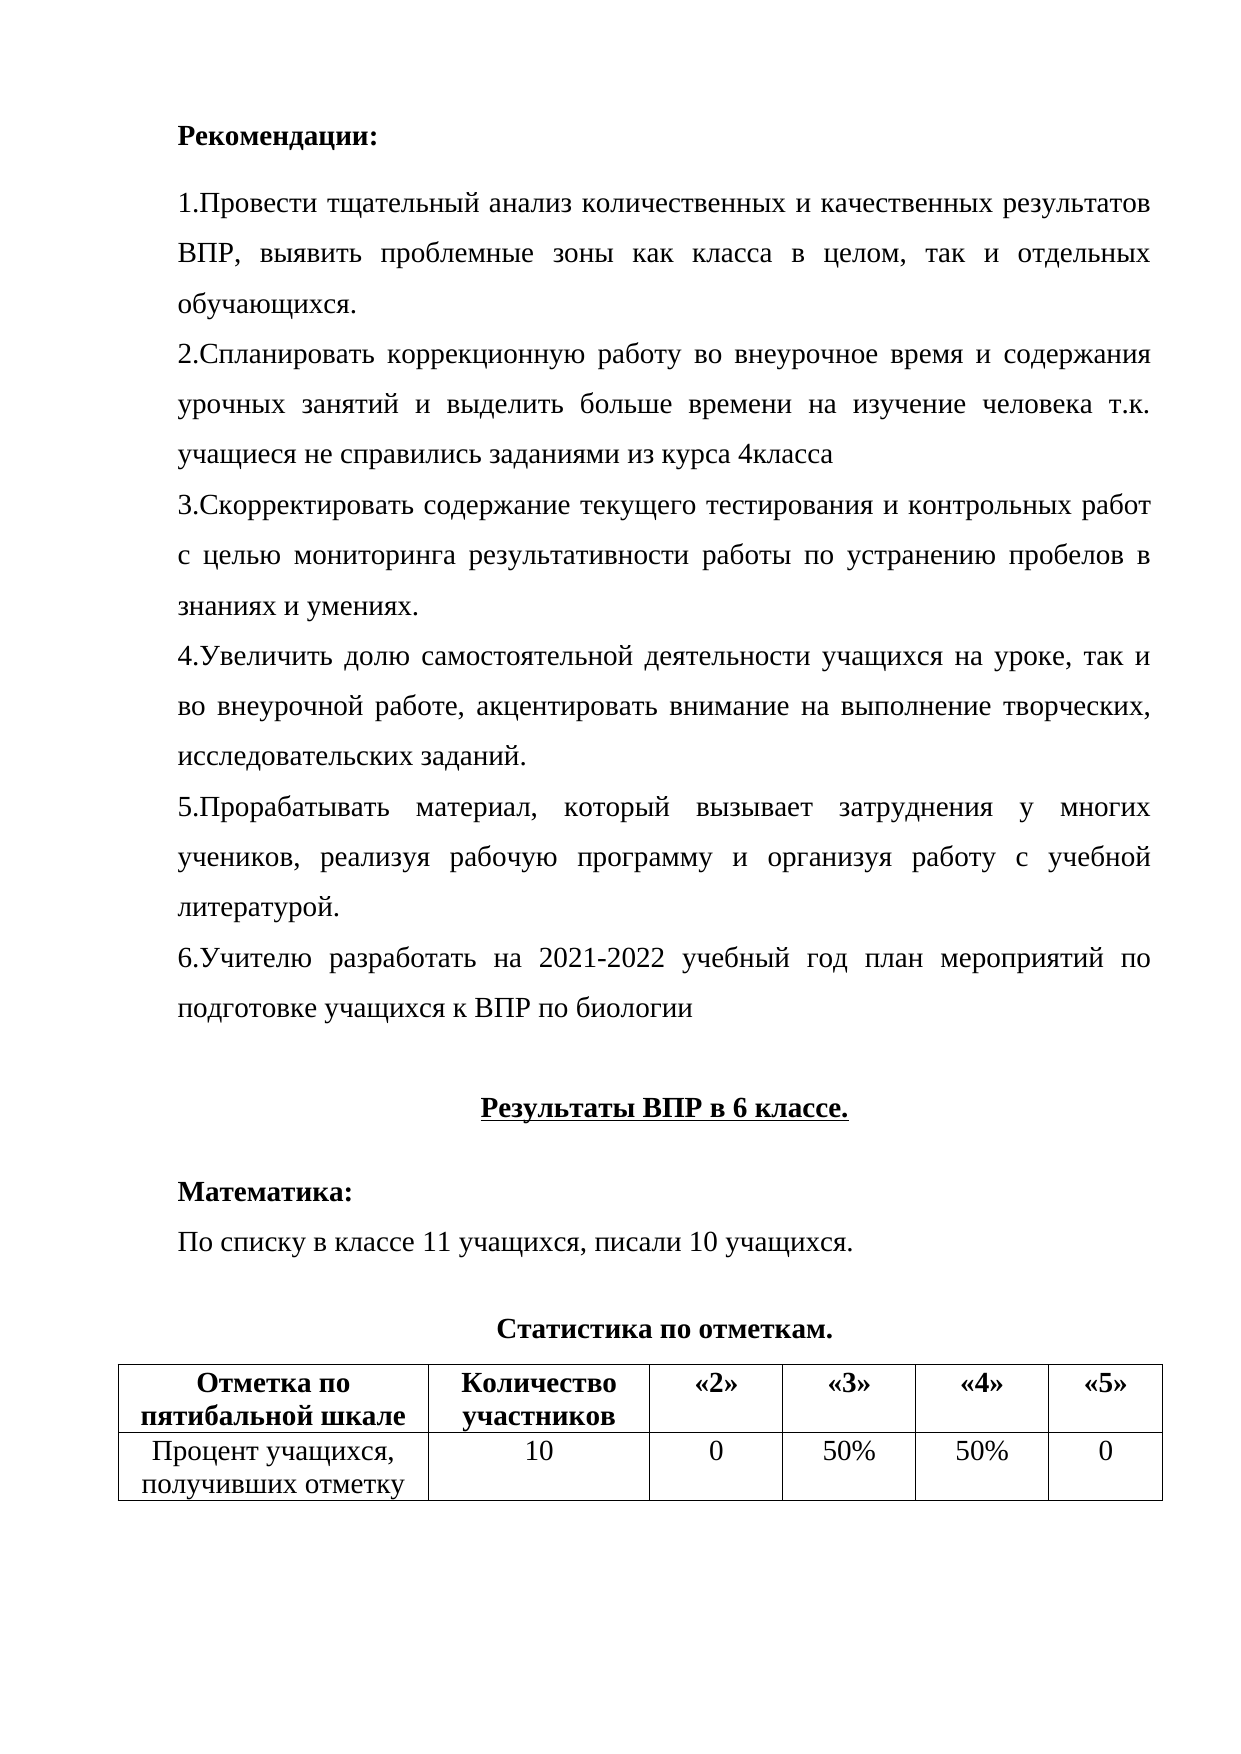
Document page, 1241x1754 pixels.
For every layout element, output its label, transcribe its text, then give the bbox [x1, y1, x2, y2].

table_cell 50% [783, 1433, 915, 1500]
text Математика: [177, 1174, 1152, 1208]
table_cell 10 [429, 1433, 649, 1500]
table_cell 50% [916, 1433, 1048, 1500]
text По списку в классе 11 учащихся, писали 10 учащихся. [177, 1224, 1152, 1258]
text 2.Спланировать коррекционную работу во внеурочное время и содержания урочных занятий и выделить больше времени на изучение человека т.к. учащиеся не справились заданиями из курса 4класса [177, 336, 1152, 470]
text Результаты ВПР в 6 классе. [177, 1091, 1152, 1124]
text 5.Прорабатывать материал, который вызывает затруднения у многих учеников, реализуя рабочую программу и организуя работу с учебной литературой. [177, 789, 1152, 923]
table_header «4» [916, 1365, 1048, 1432]
table_cell Процент учащихся, получивших отметку [119, 1433, 428, 1500]
table_header Отметка по пятибальной шкале [119, 1365, 428, 1432]
table_cell 0 [1049, 1433, 1162, 1500]
table_header Количество участников [429, 1365, 649, 1432]
table_cell 0 [650, 1433, 782, 1500]
text 4.Увеличить долю самостоятельной деятельности учащихся на уроке, так и во внеурочной работе, акцентировать внимание на выполнение творческих, исследовательских заданий. [177, 638, 1152, 772]
table_header «3» [783, 1365, 915, 1432]
text Рекомендации: [177, 118, 1152, 152]
table_header «5» [1049, 1365, 1162, 1432]
text 3.Скорректировать содержание текущего тестирования и контрольных работ с целью мониторинга результативности работы по устранению пробелов в знаниях и умениях. [177, 487, 1152, 621]
text Статистика по отметкам. [177, 1311, 1152, 1344]
table_header «2» [650, 1365, 782, 1432]
text 1.Провести тщательный анализ количественных и качественных результатов ВПР, выявить проблемные зоны как класса в целом, так и отдельных обучающихся. [177, 185, 1152, 319]
text 6.Учителю разработать на 2021-2022 учебный год план мероприятий по подготовке учащихся к ВПР по биологии [177, 940, 1152, 1024]
